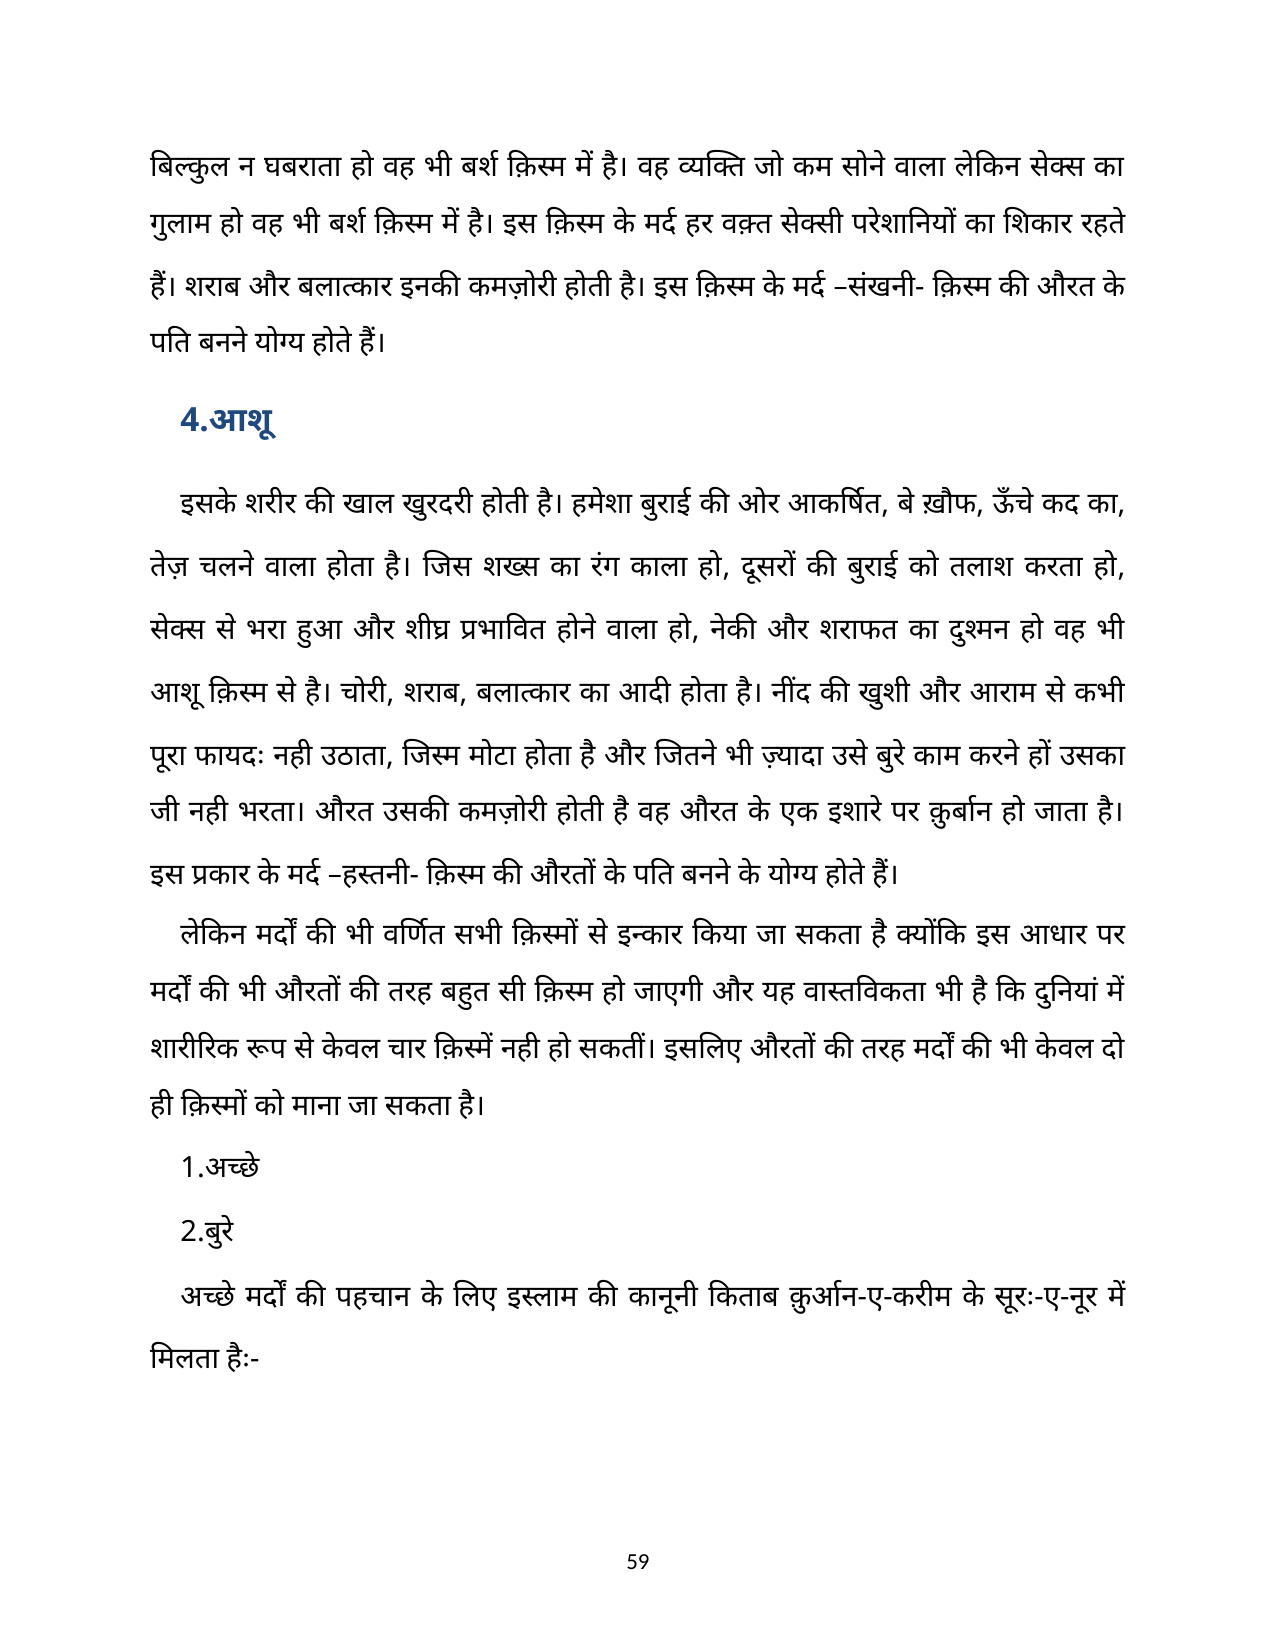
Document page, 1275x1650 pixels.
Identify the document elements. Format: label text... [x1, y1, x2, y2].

text 1.अच्छे [150, 1146, 1125, 1189]
text 2.बुरे [150, 1210, 1125, 1253]
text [150, 150, 1125, 365]
subtitle 4.आशू [150, 396, 1125, 445]
text लेकिन मर्दों की भी वर्णित सभी क़िस्मों से इन्कार किया जा सकता है क्योंकि इस आधार पर मर्दों की भी औरतों की तरह बहुत सी क़िस्म हो जाएगी और यह वास्तविकता भी है कि दुनियां में शारीरिक रूप से केवल चार क़िस्में नही हो सकतीं। इसलिए औरतों की तरह मर्दों की भी केवल दो ही क़िस्मों को माना जा सकता है। [150, 918, 1125, 1127]
text इसके शरीर की खाल खुरदरी होती है। हमेशा बुराई की ओर आकर्षित, बे ख़ौफ, ऊँचे कद का, तेज़ चलने वाला होता है। जिस शख्स का रंग काला हो, दूसरों की बुराई को तलाश करता हो, सेक्स से भरा हुआ और शीघ्र प्रभावित होने वाला हो, नेकी और शराफत का दुश्मन हो वह भी आशू क़िस्म से है। चोरी, शराब, बलात्कार का आदी होता है। नींद की खुशी और आराम से कभी पूरा फायदः नही उठाता, जिस्म मोटा होता है और जितने भी ज़्यादा उसे बुरे काम करने हों उसका जी नही भरता। औरत उसकी कमज़ोरी होती है वह औरत के एक इशारे पर क़ुर्बान हो जाता है। इस प्रकार के मर्द –हस्तनी- क़िस्म की औरतों के पति बनने के योग्य होते हैं। [150, 482, 1125, 897]
text अच्छे मर्दों की पहचान के लिए इस्लाम की कानूनी किताब क़ुर्आन-ए-करीम के सूरः-ए-नूर में मिलता हैः- [150, 1275, 1125, 1381]
